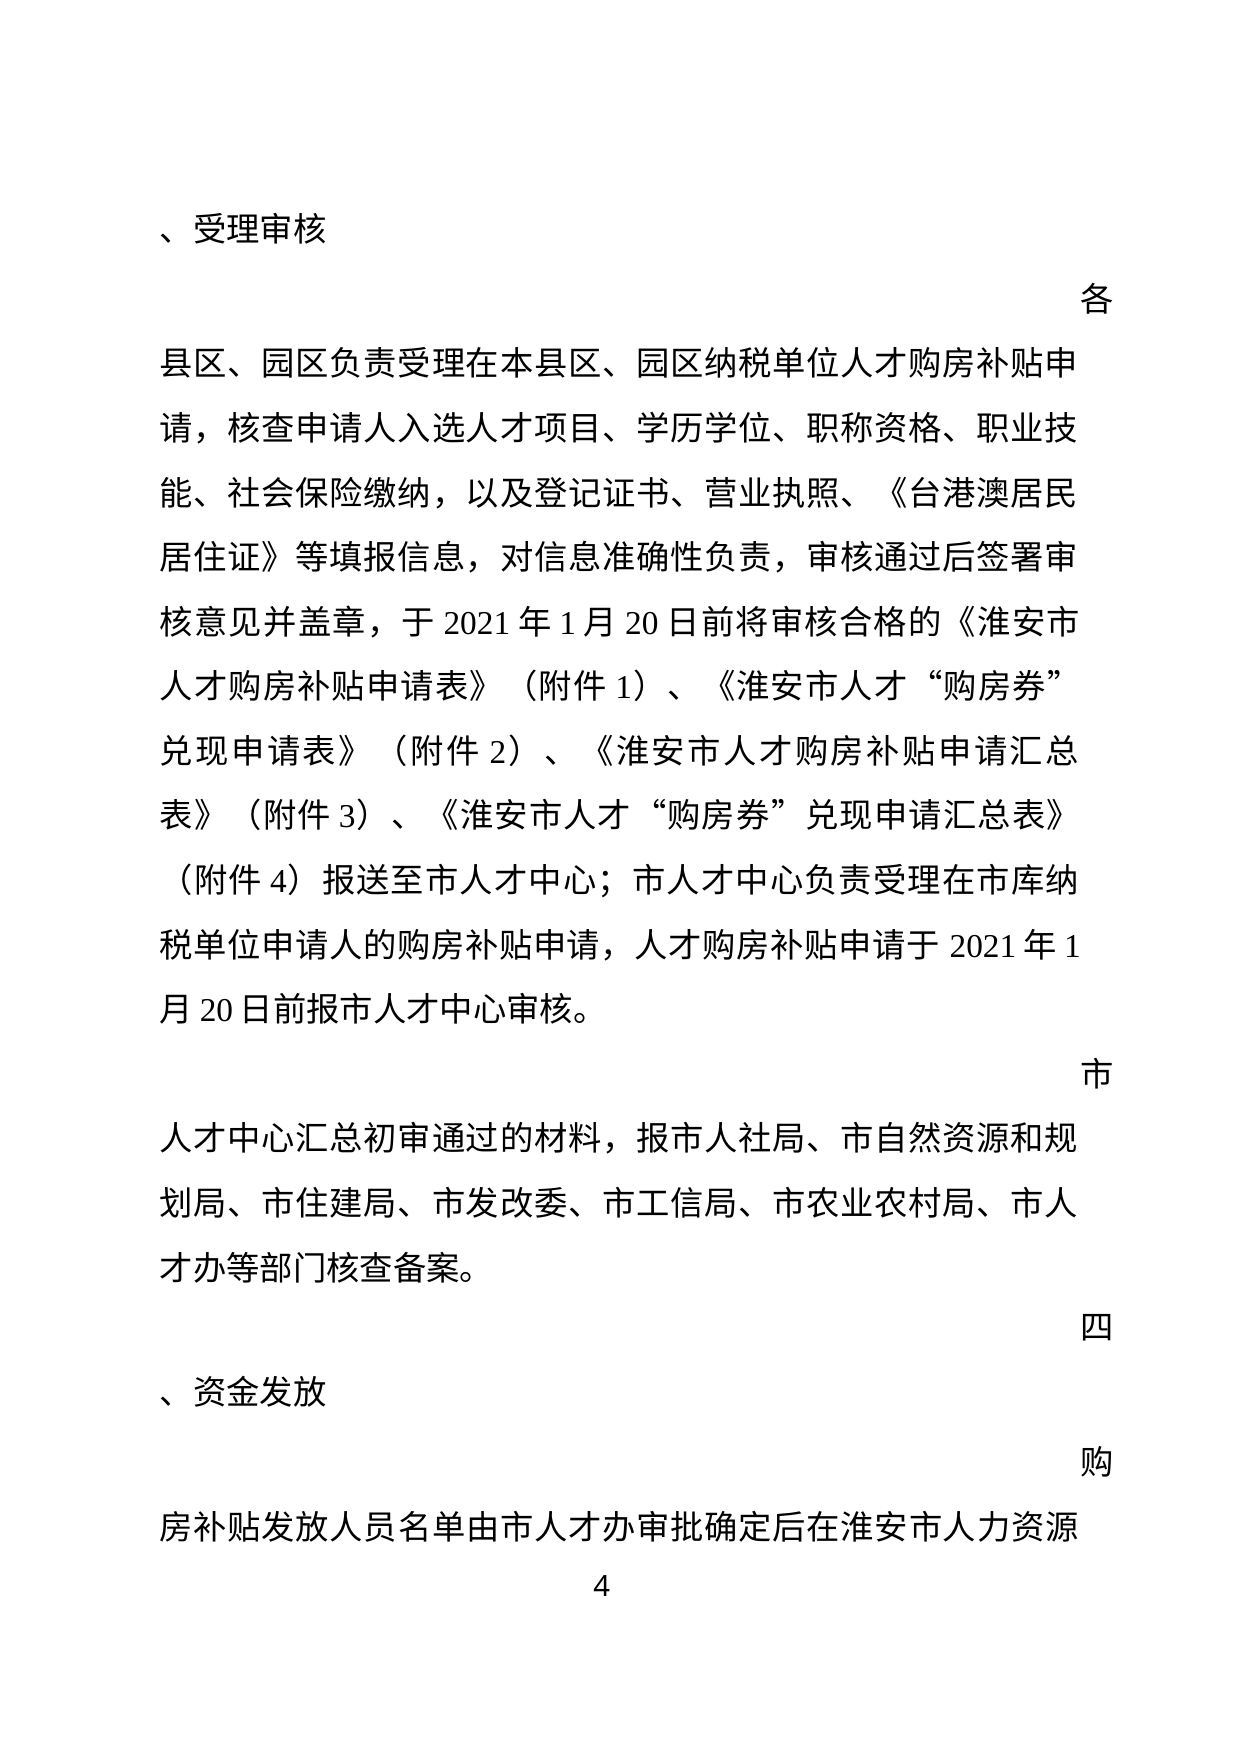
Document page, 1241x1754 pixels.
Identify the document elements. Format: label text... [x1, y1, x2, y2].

text 三、受理审核 [159, 194, 1081, 259]
text 四、资金发放 [159, 1293, 1081, 1423]
text 各县区、园区负责受理在本县区、园区纳税单位人才购房补贴申请，核查申请人入选人才项目、学历学位、职称资格、职业技能、社会保险缴纳，以及登记证书、营业执照、《台港澳居民居住证》等填报信息，对信息准确性负责，审核通过后签署审核意见并盖章，于2021年1月20日前将审核合格的《淮安市人才购房补贴申请表》（附件1）、《淮安市人才“购房券”兑现申请表》（附件2）、《淮安市人才购房补贴申请汇总表》（附件3）、《淮安市人才“购房券”兑现申请汇总表》（附件4）报送至市人才中心；市人才中心负责受理在市库纳税单位申请人的购房补贴申请，人才购房补贴申请于2021年1月20日前报市人才中心审核。 [159, 259, 1081, 1034]
text 市人才中心汇总初审通过的材料，报市人社局、市自然资源和规划局、市住建局、市发改委、市工信局、市农业农村局、市人才办等部门核查备案。 [159, 1034, 1081, 1293]
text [159, 1423, 1081, 1552]
